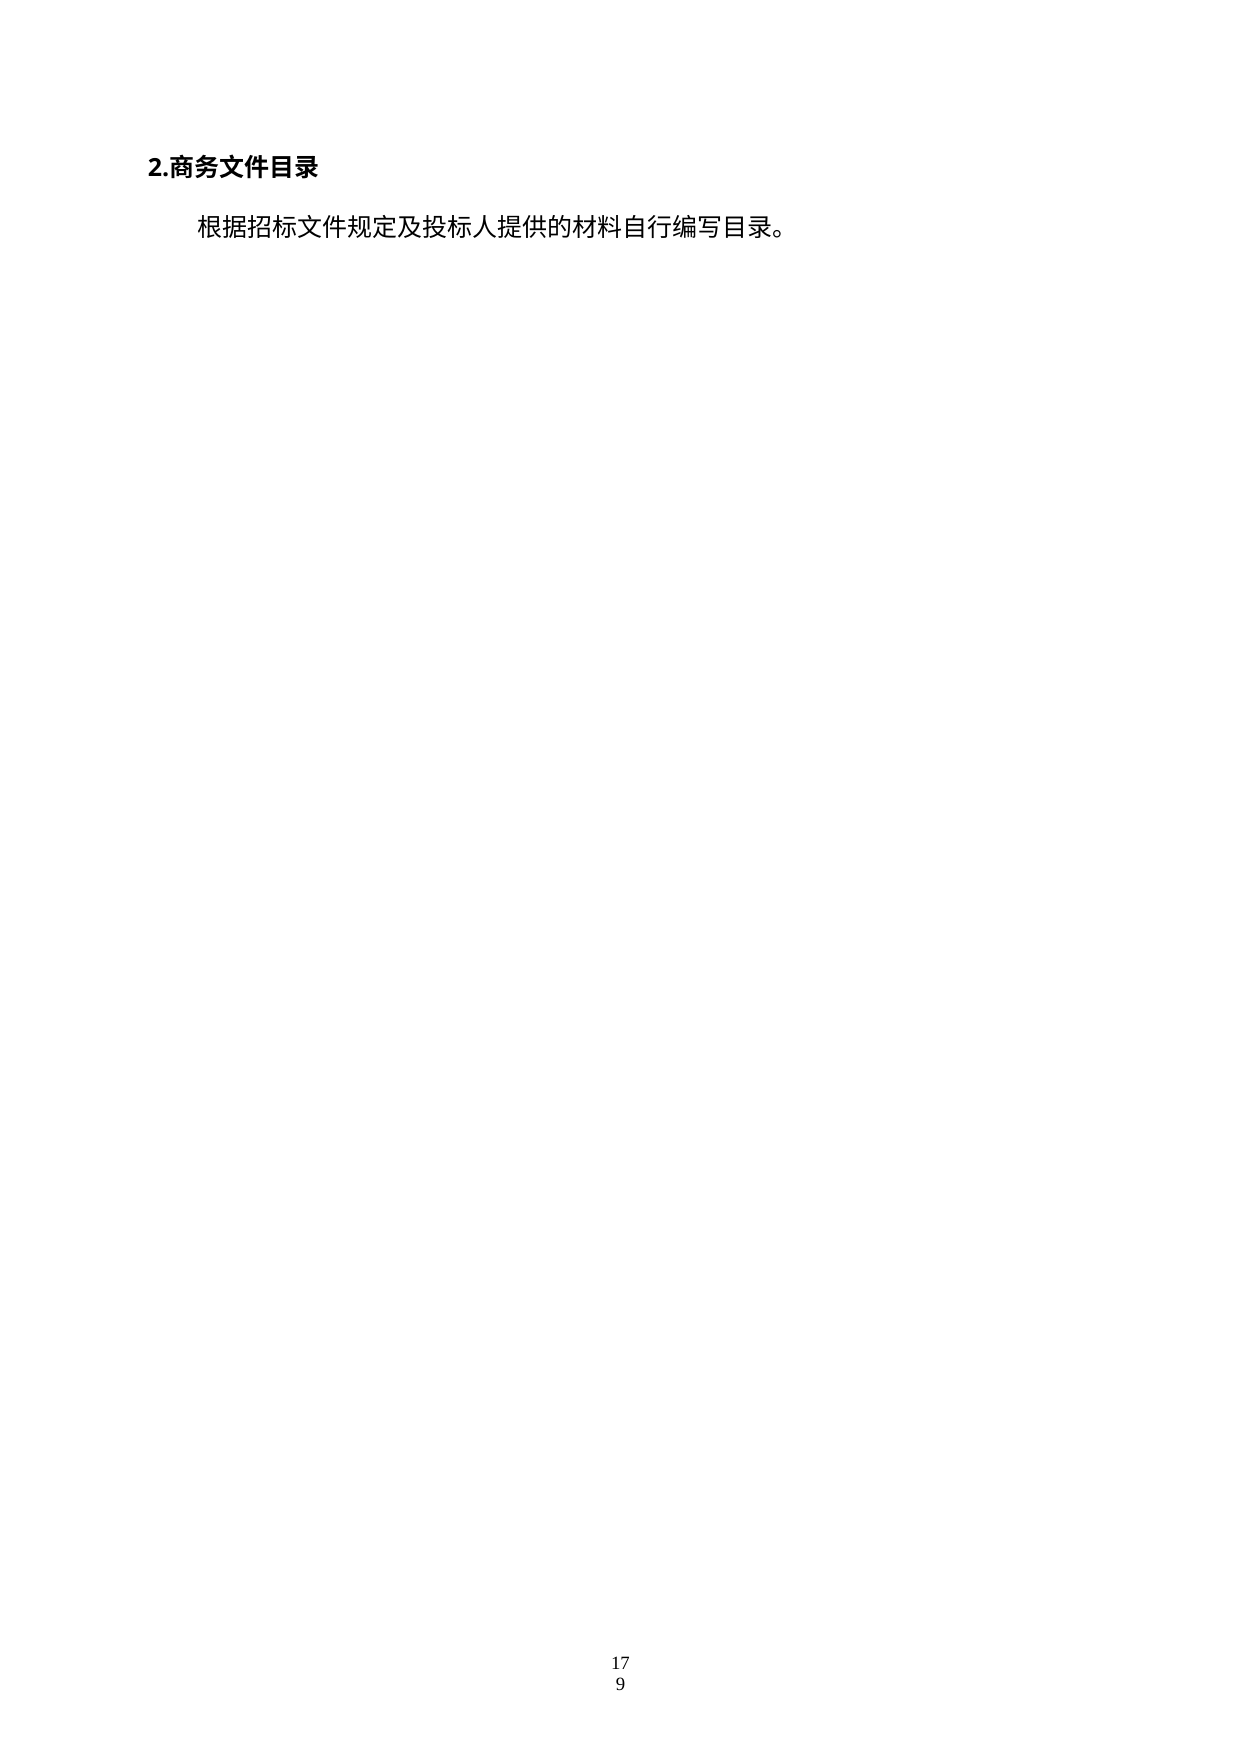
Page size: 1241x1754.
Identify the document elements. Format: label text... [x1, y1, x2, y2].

text 2.商务文件目录 [148, 148, 1093, 184]
text 根据招标文件规定及投标人提供的材料自行编写目录。 [148, 207, 1093, 243]
